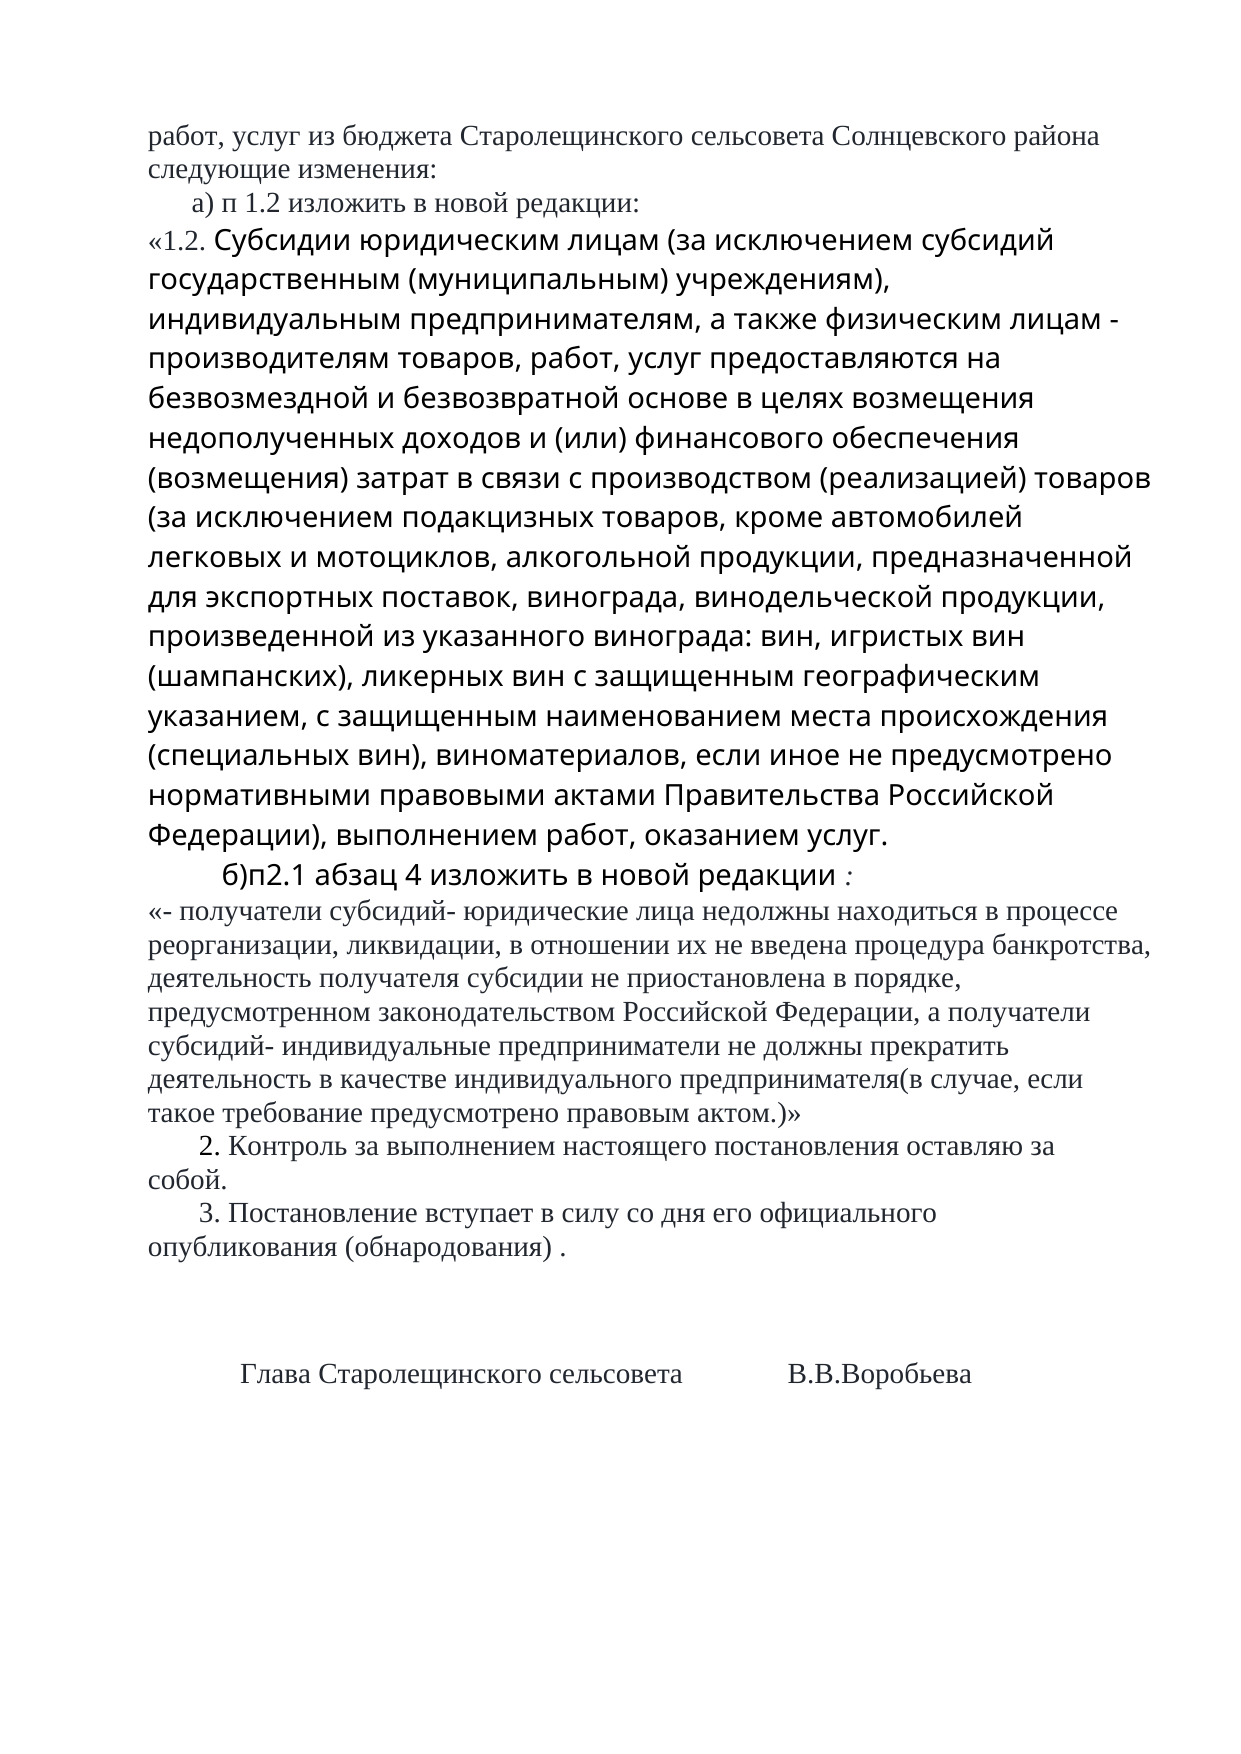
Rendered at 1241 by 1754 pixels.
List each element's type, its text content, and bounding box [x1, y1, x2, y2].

text «1.2. Субсидии юридическим лицам (за исключением субсидий государственным (муниципальным) учреждениям), индивидуальным предпринимателям, а также физическим лицам - производителям товаров, работ, услуг предоставляются на безвозмездной и безвозвратной основе в целях возмещения недополученных доходов и (или) финансового обеспечения (возмещения) затрат в связи с производством (реализацией) товаров (за исключением подакцизных товаров, кроме автомобилей легковых и мотоциклов, алкогольной продукции, предназначенной для экспортных поставок, винограда, винодельческой продукции, произведенной из указанного винограда: вин, игристых вин (шампанских), ликерных вин с защищенным географическим указанием, с защищенным наименованием места происхождения (специальных вин), виноматериалов, если иное не предусмотрено нормативными правовыми актами Правительства Российской Федерации), выполнением работ, оказанием услуг. [148, 219, 1152, 854]
text «- получатели субсидий- юридические лица недолжны находиться в процессе реорганизации, ликвидации, в отношении их не введена процедура банкротства, деятельность получателя субсидии не приостановлена в порядке, предусмотренном законодательством Российской Федерации, а получатели субсидий- индивидуальные предприниматели не должны прекратить деятельность в качестве индивидуального предпринимателя(в случае, если такое требование предусмотрено правовым актом.)» [148, 893, 1152, 1128]
text 3. Постановление вступает в силу со дня его официального опубликования (обнародования) . [148, 1195, 1122, 1262]
table_header Глава Старолещинского сельсовета [136, 1354, 786, 1395]
text б)п2.1 абзац 4 изложить в новой редакции : [148, 854, 1152, 893]
text а) п 1.2 изложить в новой редакции: [148, 185, 1152, 219]
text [148, 118, 1152, 185]
table_header В.В.Воробьева [786, 1354, 1111, 1395]
text 2. Контроль за выполнением настоящего постановления оставляю за собой. [148, 1128, 1122, 1195]
